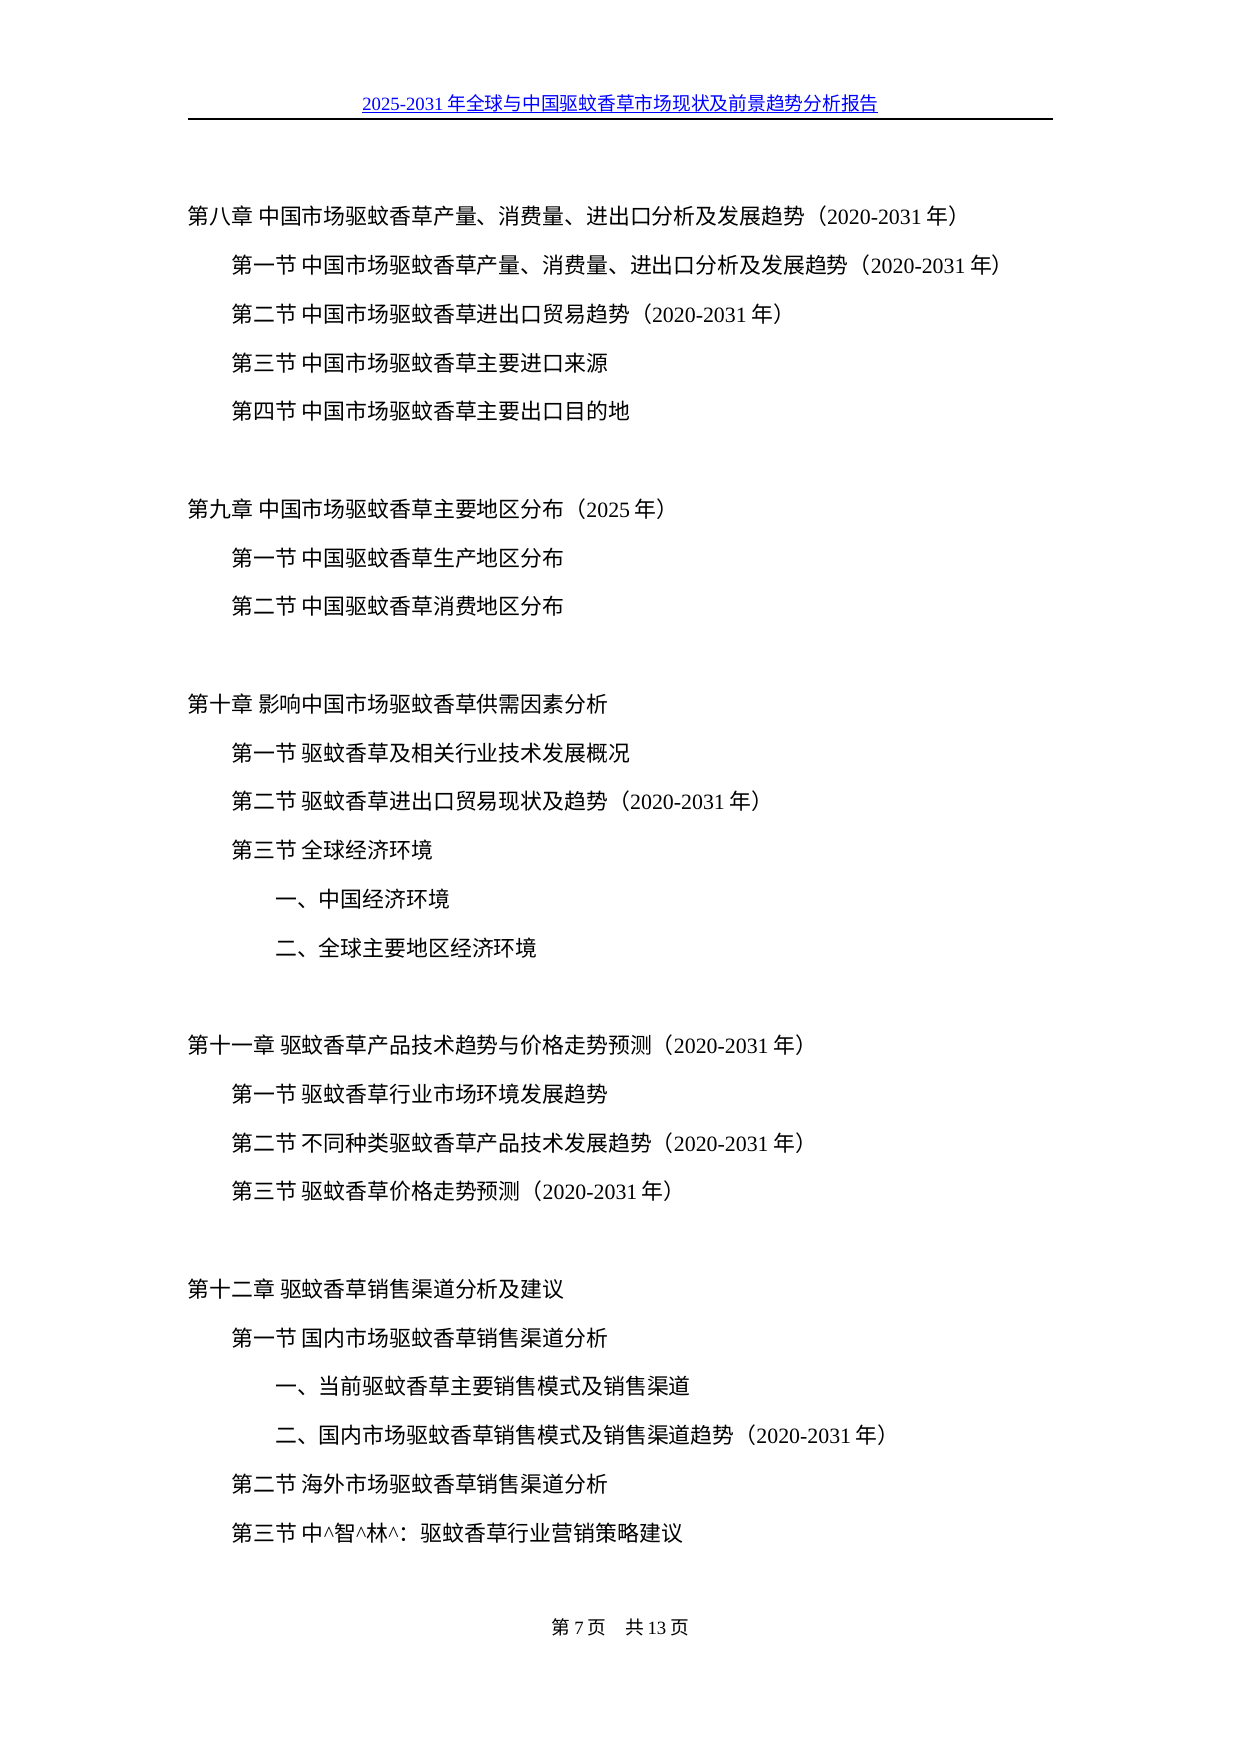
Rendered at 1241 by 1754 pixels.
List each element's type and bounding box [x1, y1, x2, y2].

text [187, 150, 1053, 1548]
